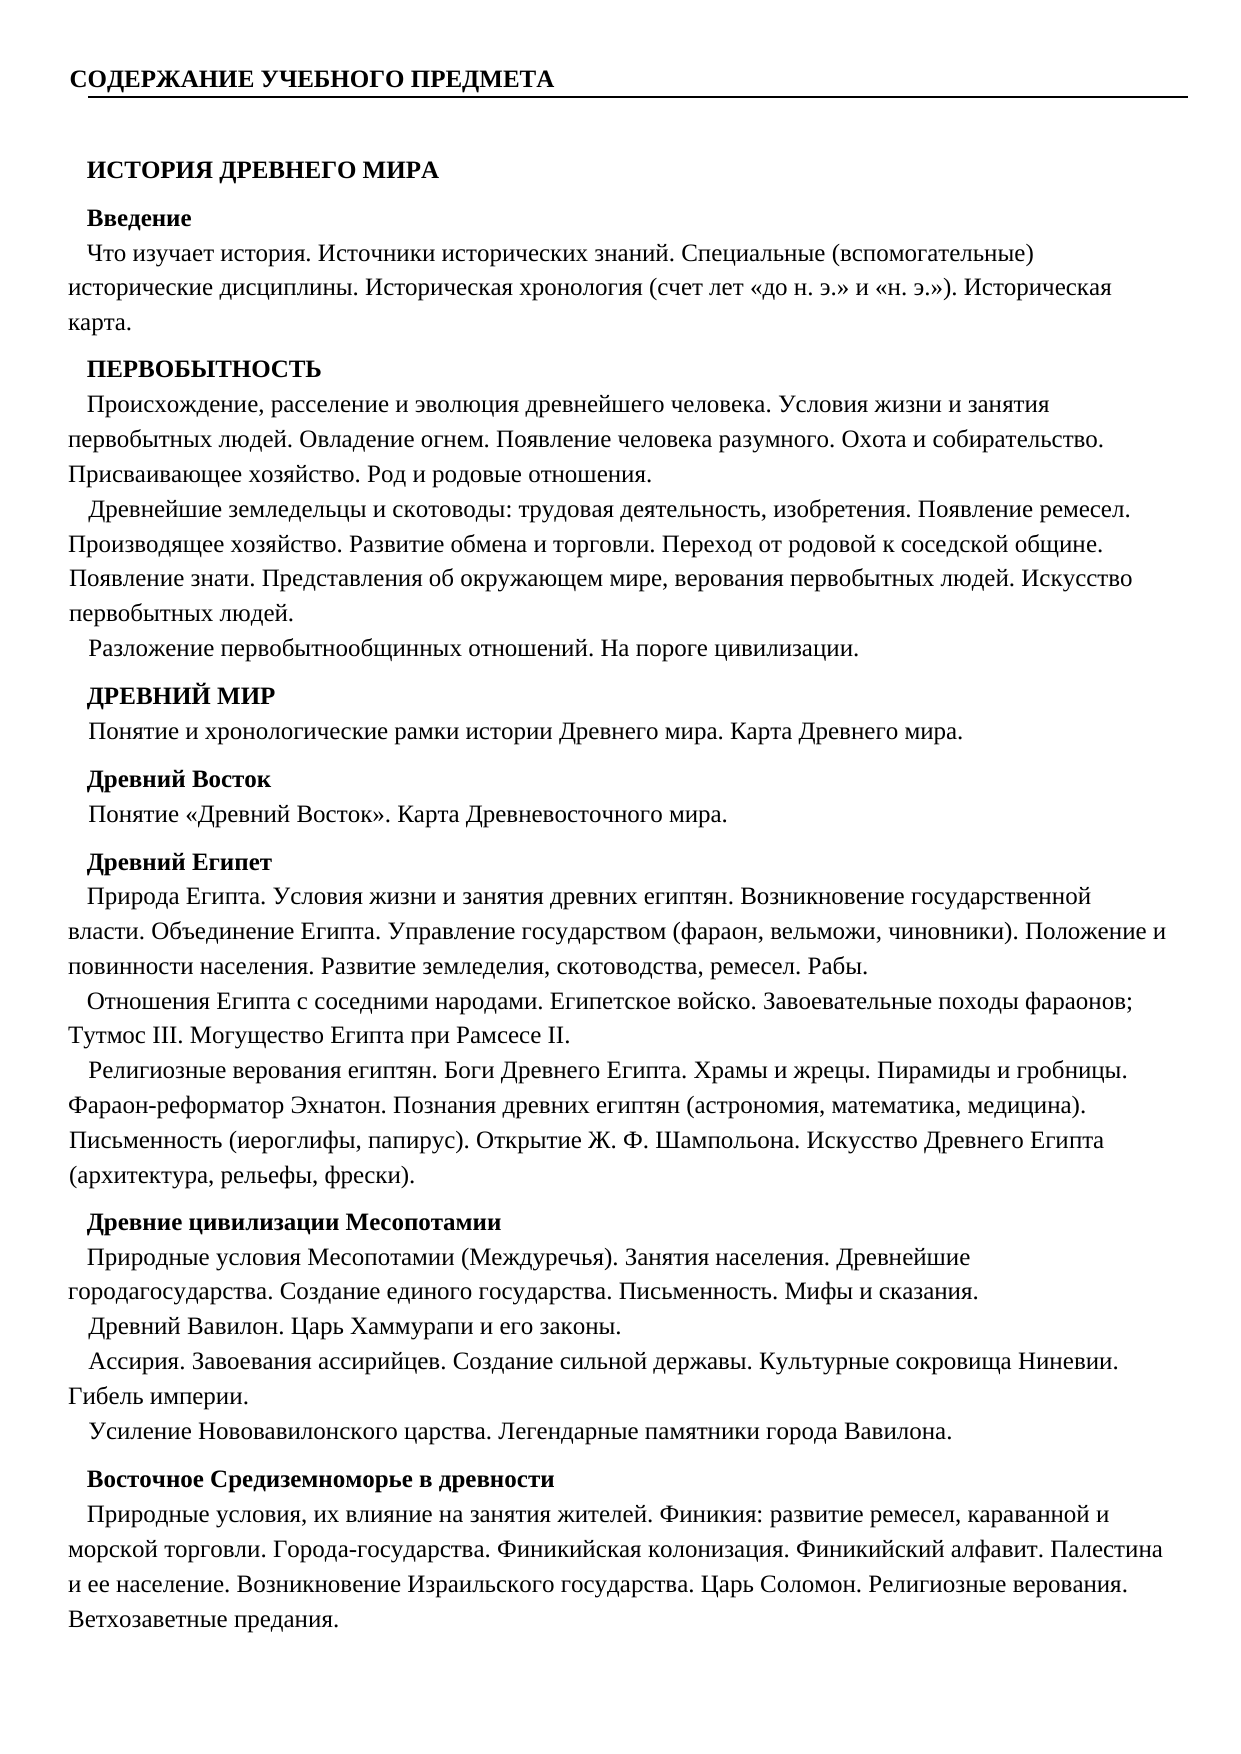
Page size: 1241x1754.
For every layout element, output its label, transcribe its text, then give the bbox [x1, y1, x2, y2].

text Производящее хозяйство. Развитие обмена и торговли. Переход от родовой к соседской общине. Появление знати. Представления об окружающем мире, верования первобытных людей. Искусство первобытных людей. [68, 529, 1167, 627]
text Понятие «Древний Восток». Карта Древневосточного мира. [88, 799, 1167, 827]
text Природные условия Месопотамии (Междуречья). Занятия населения. Древнейшие городагосударства. Создание единого государства. Письменность. Мифы и сказания. [68, 1242, 1167, 1305]
text Ассирия. Завоевания ассирийцев. Создание сильной державы. Культурные сокровища Ниневии. [88, 1346, 1167, 1375]
text Понятие и хронологические рамки истории Древнего мира. Карта Древнего мира. [88, 716, 1167, 744]
subtitle Восточное Средиземноморье в древности [87, 1464, 1049, 1493]
text ДРЕВНИЙ МИР [87, 681, 1169, 710]
text Древний Восток [87, 764, 1169, 792]
text ИСТОРИЯ ДРЕВНЕГО МИРА [87, 155, 1169, 184]
text Усиление Нововавилонского царства. Легендарные памятники города Вавилона. [88, 1416, 1167, 1445]
text Что изучает история. Источники исторических знаний. Специальные (вспомогательные) исторические дисциплины. Историческая хронология (счет лет «до н. э.» и «н. э.»). Историческая карта. [68, 238, 1167, 336]
text Происхождение, расселение и эволюция древнейшего человека. Условия жизни и занятия первобытных людей. Овладение огнем. Появление человека разумного. Охота и собирательство. [68, 389, 1167, 452]
text Фараон-реформатор Эхнатон. Познания древних египтян (астрономия, математика, медицина). Письменность (иероглифы, папирус). Открытие Ж. Ф. Шампольона. Искусство Древнего Египта (архитектура, рельефы, фрески). [68, 1091, 1167, 1189]
text Отношения Египта с соседними народами. Египетское войско. Завоевательные походы фараонов; Тутмос III. Могущество Египта при Рамсесе II. [68, 986, 1167, 1049]
text Ветхозаветные предания. [68, 1604, 1167, 1632]
subtitle Древний Египет [87, 847, 1049, 875]
text Природные условия, их влияние на занятия жителей. Финикия: развитие ремесел, караванной и морской торговли. Города-государства. Финикийская колонизация. Финикийский алфавит. Палестина и ее население. Возникновение Израильского государства. Царь Соломон. Религиозные верования. [68, 1499, 1167, 1597]
text Природа Египта. Условия жизни и занятия древних египтян. Возникновение государственной власти. Объединение Египта. Управление государством (фараон, вельможи, чиновники). Положение и повинности населения. Развитие земледелия, скотоводства, ремесел. Рабы. [68, 881, 1167, 979]
text Религиозные верования египтян. Боги Древнего Египта. Храмы и жрецы. Пирамиды и гробницы. [88, 1056, 1167, 1084]
text Разложение первобытнообщинных отношений. На пороге цивилизации. [88, 633, 1167, 662]
text Гибель империи. [68, 1381, 1167, 1410]
text Присваивающее хозяйство. Род и родовые отношения. [68, 459, 1167, 487]
text Древний Вавилон. Царь Хаммурапи и его законы. [88, 1311, 1167, 1340]
text Древнейшие земледельцы и скотоводы: трудовая деятельность, изобретения. Появление ремесел. [88, 494, 1167, 522]
subtitle СОДЕРЖАНИЕ УЧЕБНОГО ПРЕДМЕТА [69, 64, 1169, 93]
subtitle ПЕРВОБЫТНОСТЬ [87, 354, 1049, 383]
subtitle Введение [87, 203, 1049, 232]
subtitle Древние цивилизации Месопотамии [87, 1207, 1049, 1236]
